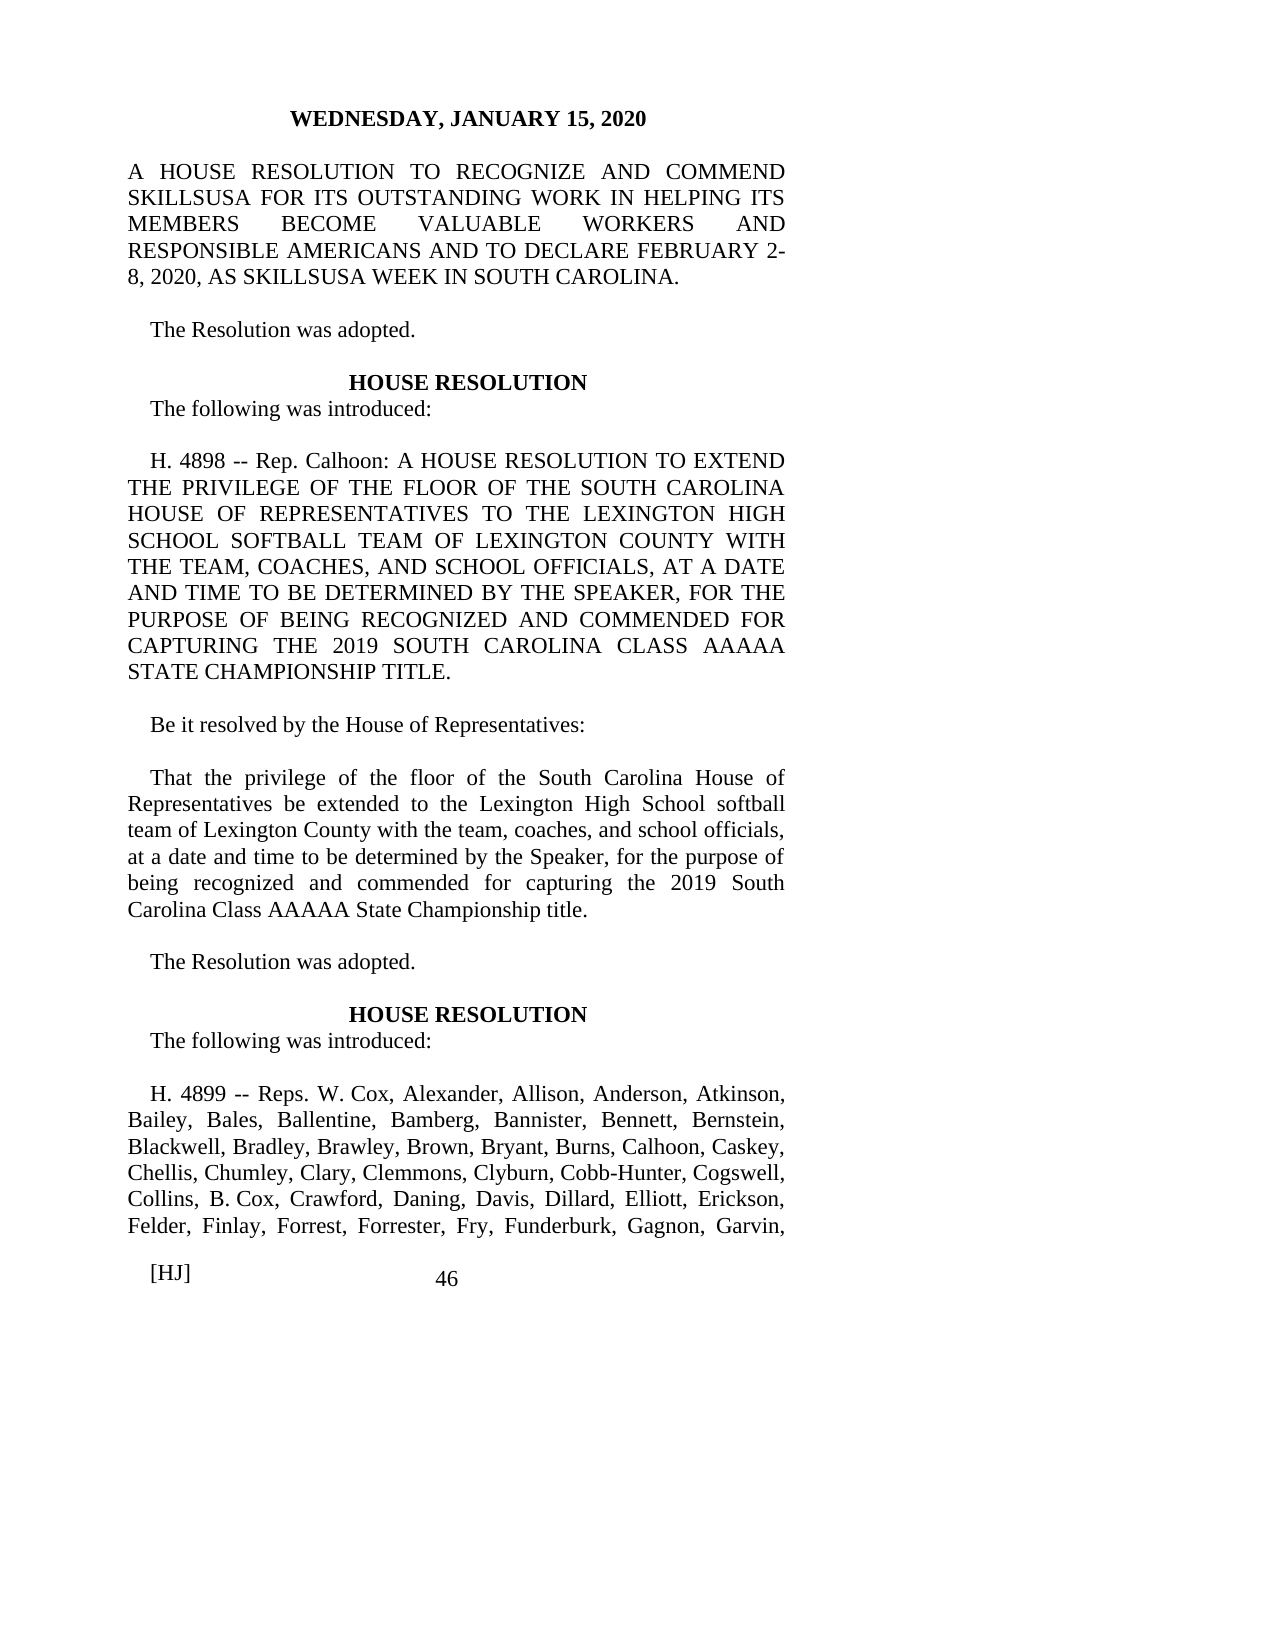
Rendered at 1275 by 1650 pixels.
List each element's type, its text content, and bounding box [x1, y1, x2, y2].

text The following was introduced: [127, 1027, 786, 1054]
text That the privilege of the floor of the South Carolina House of Representatives be extended to the Lexington High School softball team of Lexington County with the team, coaches, and school officials, at a date and time to be determined by the Speaker, for the purpose of being recognized and commended for capturing the 2019 South Carolina Class AAAAA State Championship title. [127, 764, 786, 922]
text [127, 1080, 786, 1238]
text HOUSE RESOLUTION [127, 368, 786, 395]
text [127, 158, 786, 289]
text HOUSE RESOLUTION [127, 1001, 786, 1027]
text The Resolution was adopted. [127, 948, 786, 975]
text The Resolution was adopted. [127, 316, 786, 342]
text The following was introduced: [127, 395, 786, 421]
text Be it resolved by the House of Representatives: [127, 711, 786, 737]
text H. 4898 -- Rep. Calhoon: A HOUSE RESOLUTION TO EXTEND THE PRIVILEGE OF THE FLOOR OF THE SOUTH CAROLINA HOUSE OF REPRESENTATIVES TO THE LEXINGTON HIGH SCHOOL SOFTBALL TEAM OF LEXINGTON COUNTY WITH THE TEAM, COACHES, AND SCHOOL OFFICIALS, AT A DATE AND TIME TO BE DETERMINED BY THE SPEAKER, FOR THE PURPOSE OF BEING RECOGNIZED AND COMMENDED FOR CAPTURING THE 2019 SOUTH CAROLINA CLASS AAAAA STATE CHAMPIONSHIP TITLE. [127, 448, 786, 685]
